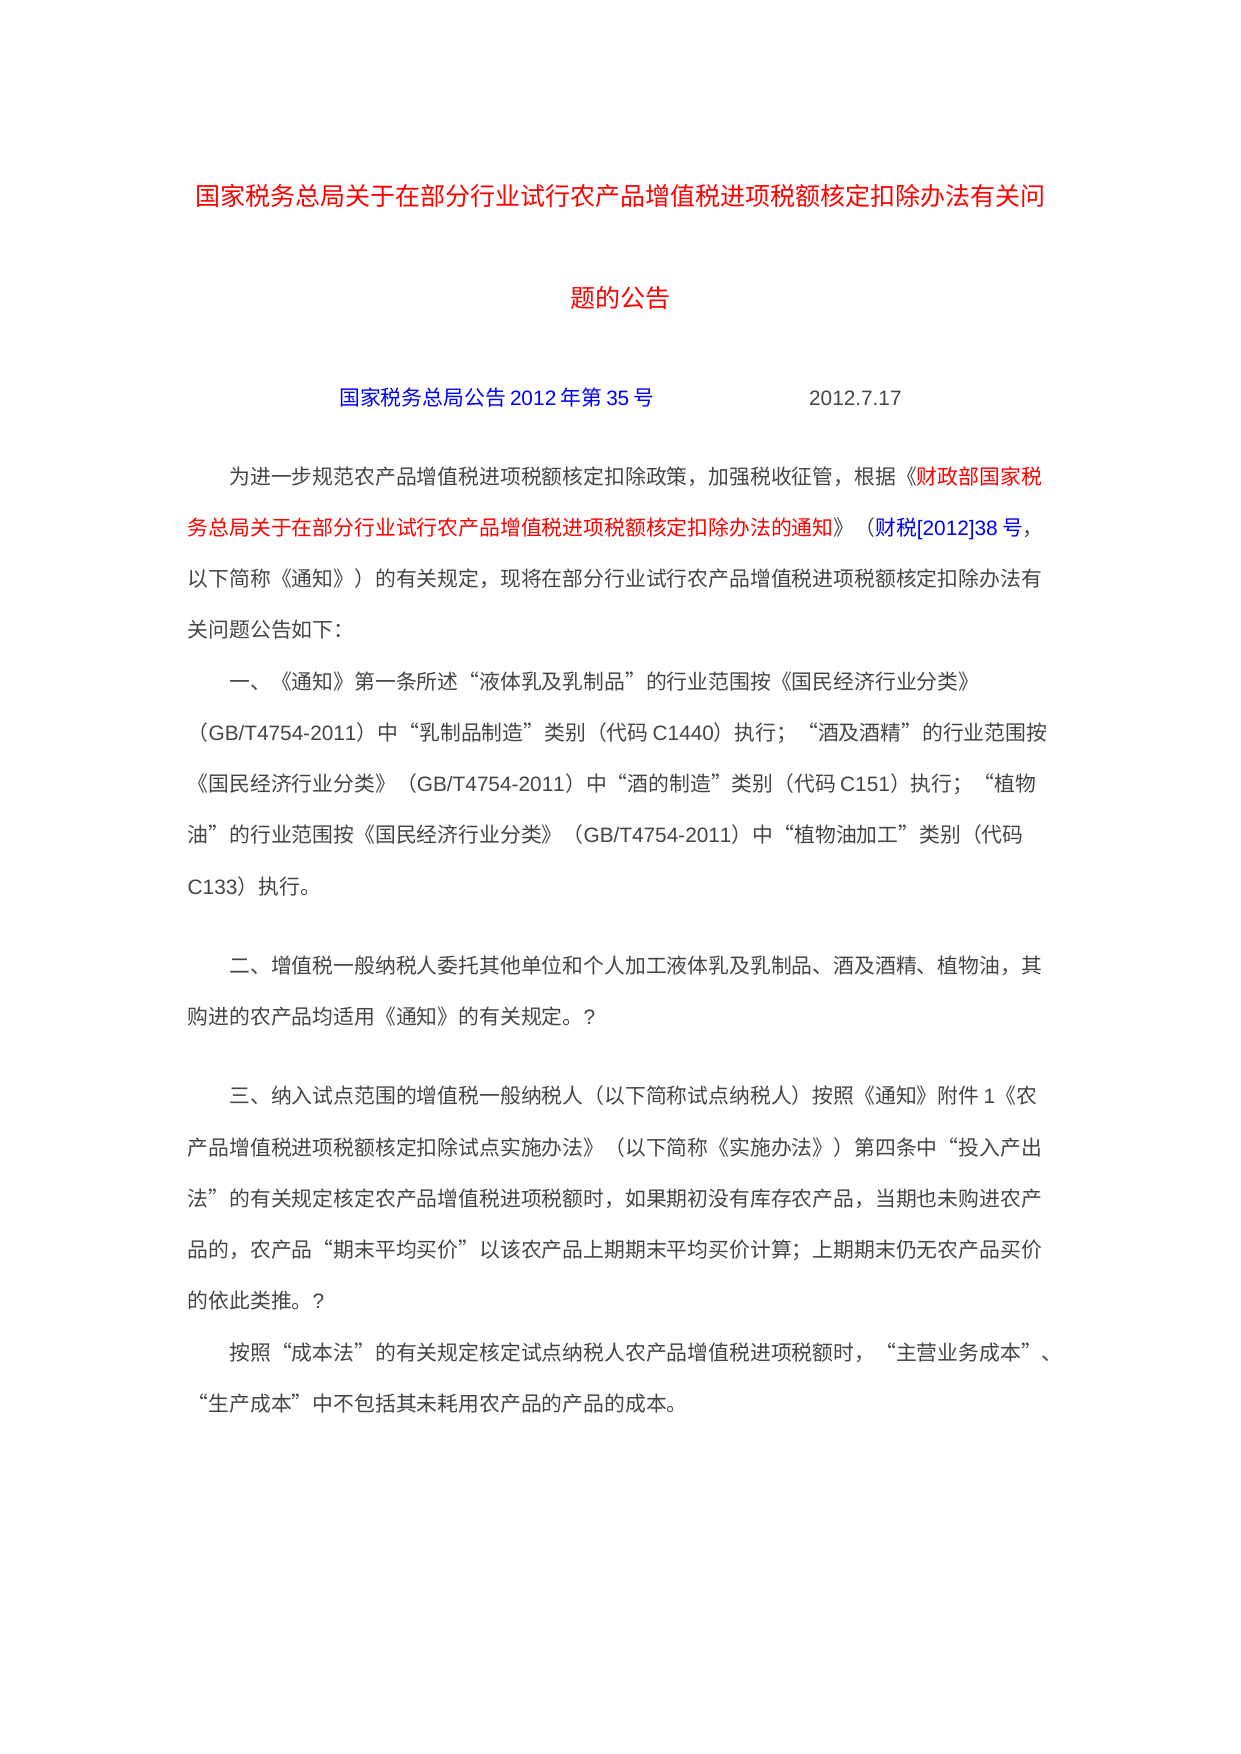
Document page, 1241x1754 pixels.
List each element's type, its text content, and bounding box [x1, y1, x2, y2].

text 三、纳入试点范围的增值税一般纳税人（以下简称试点纳税人）按照《通知》附件1《农产品增值税进项税额核定扣除试点实施办法》（以下简称《实施办法》）第四条中“投入产出法”的有关规定核定农产品增值税进项税额时，如果期初没有库存农产品，当期也未购进农产品的，农产品“期末平均买价”以该农产品上期期末平均买价计算；上期期末仍无农产品买价的依此类推。? 按照“成本法”的有关规定核定试点纳税人农产品增值税进项税额时，“主营业务成本”、“生产成本”中不包括其未耗用农产品的产品的成本。 [187, 1078, 1053, 1418]
text 国家税务总局公告2012年第35号 2012.7.17 [187, 380, 1053, 412]
text 为进一步规范农产品增值税进项税额核定扣除政策，加强税收征管，根据《财政部国家税务总局关于在部分行业试行农产品增值税进项税额核定扣除办法的通知》（财税[2012]38号，以下简称《通知》）的有关规定，现将在部分行业试行农产品增值税进项税额核定扣除办法有关问题公告如下： 一、《通知》第一条所述“液体乳及乳制品”的行业范围按《国民经济行业分类》（GB/T4754-2011）中“乳制品制造”类别（代码C1440）执行；“酒及酒精”的行业范围按《国民经济行业分类》（GB/T4754-2011）中“酒的制造”类别（代码C151）执行；“植物油”的行业范围按《国民经济行业分类》（GB/T4754-2011）中“植物油加工”类别（代码C133）执行。 [187, 459, 1053, 901]
text 国家税务总局关于在部分行业试行农产品增值税进项税额核定扣除办法有关问题的公告 [187, 162, 1053, 329]
text 二、增值税一般纳税人委托其他单位和个人加工液体乳及乳制品、酒及酒精、植物油，其购进的农产品均适用《通知》的有关规定。? [187, 948, 1053, 1032]
